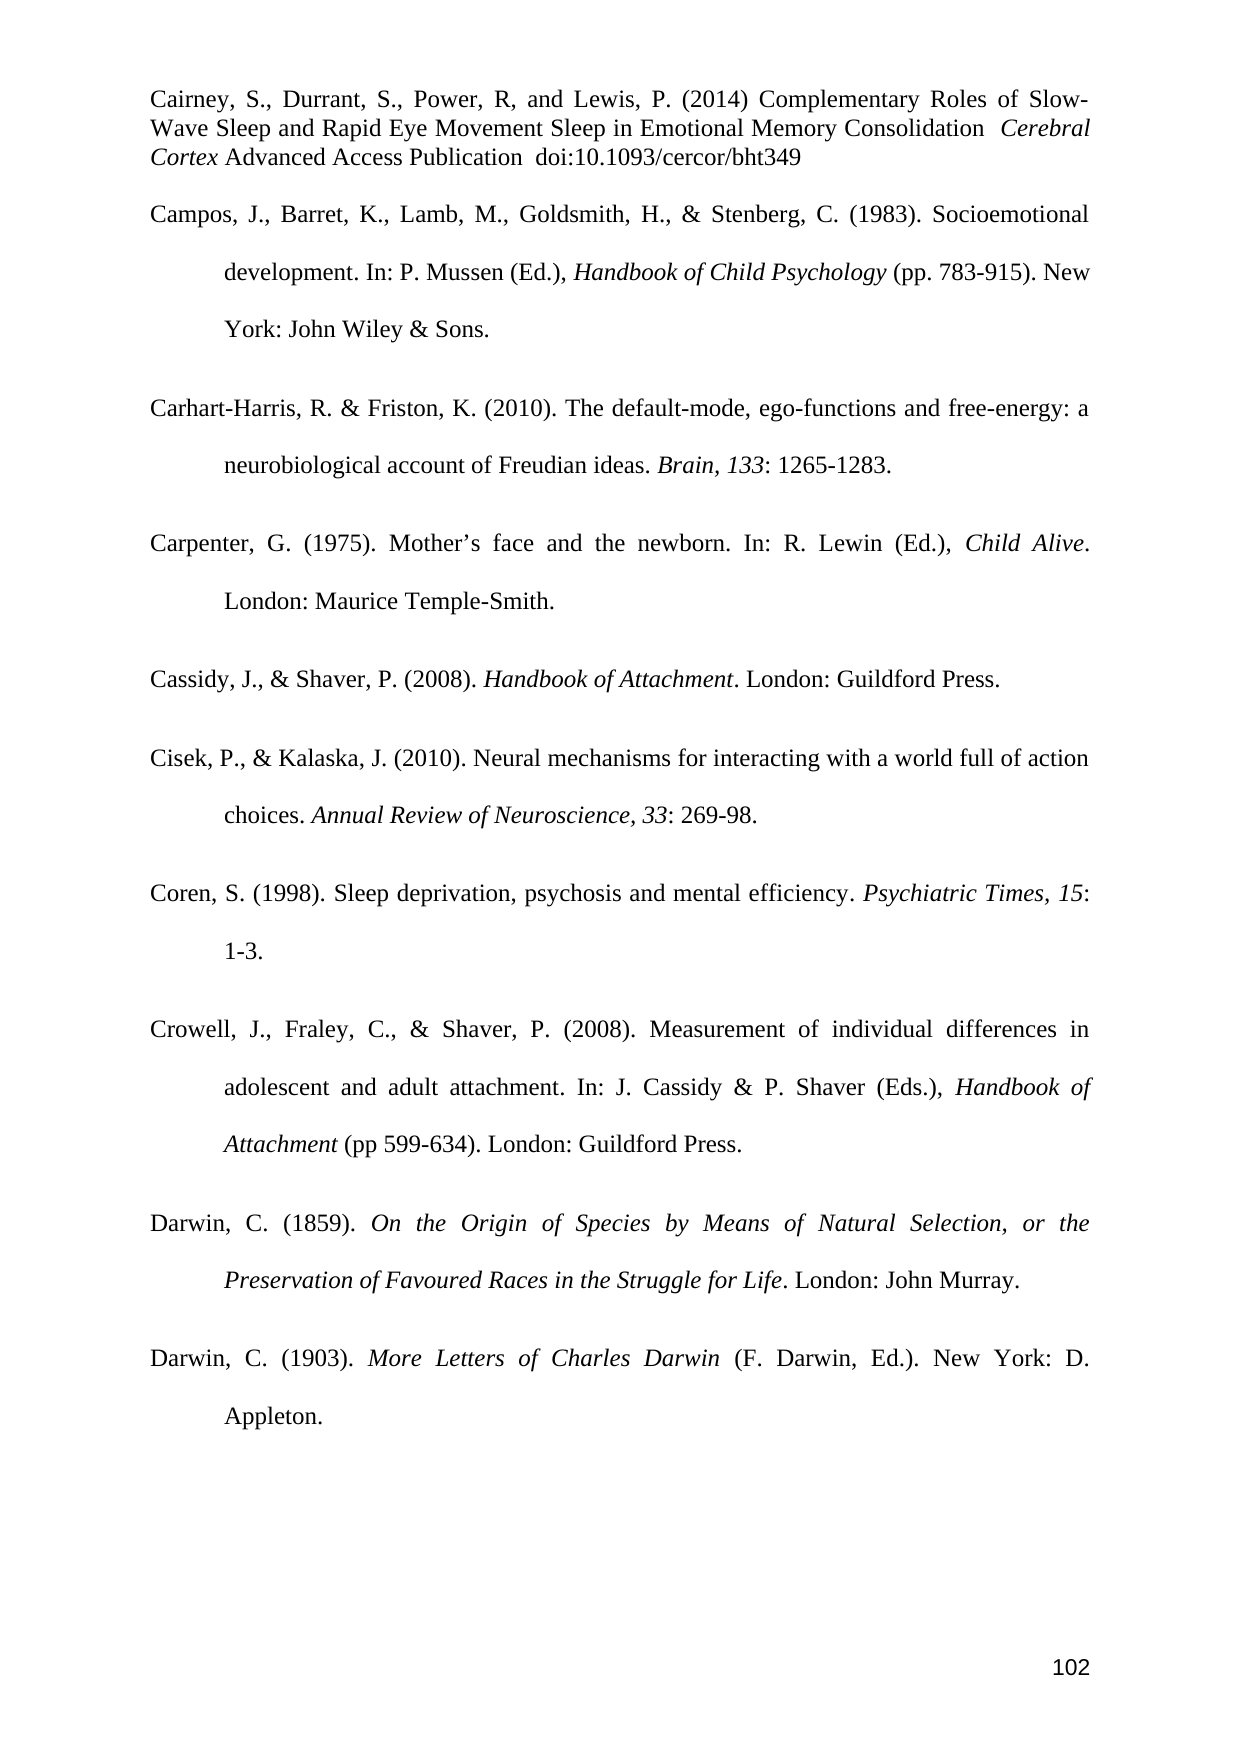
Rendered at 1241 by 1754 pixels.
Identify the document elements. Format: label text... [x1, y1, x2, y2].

text Campos, J., Barret, K., Lamb, M., Goldsmith, H., & Stenberg, C. (1983). Socioemotional development. In: P. Mussen (Ed.), Handbook of Child Psychology (pp. 783-915). New York: John Wiley & Sons. [150, 199, 1090, 343]
text Carhart-Harris, R. & Friston, K. (2010). The default-mode, ego-functions and free-energy: a neurobiological account of Freudian ideas. Brain, 133: 1265-1283. [150, 393, 1090, 479]
text Coren, S. (1998). Sleep deprivation, psychosis and mental efficiency. Psychiatric Times, 15: 1-3. [150, 878, 1090, 965]
text Cisek, P., & Kalaska, J. (2010). Neural mechanisms for interacting with a world full of action choices. Annual Review of Neuroscience, 33: 269-98. [150, 743, 1090, 829]
text Cassidy, J., & Shaver, P. (2008). Handbook of Attachment. London: Guildford Press. [150, 664, 1090, 693]
text Darwin, C. (1903). More Letters of Charles Darwin (F. Darwin, Ed.). New York: D. Appleton. [150, 1343, 1090, 1430]
text Darwin, C. (1859). On the Origin of Species by Means of Natural Selection, or the Preservation of Favoured Races in the Struggle for Life. London: John Murray. [150, 1208, 1090, 1294]
text Crowell, J., Fraley, C., & Shaver, P. (2008). Measurement of individual differences in adolescent and adult attachment. In: J. Cassidy & P. Shaver (Eds.), Handbook of Attachment (pp 599-634). London: Guildford Press. [150, 1014, 1090, 1158]
text Carpenter, G. (1975). Mother’s face and the newborn. In: R. Lewin (Ed.), Child Alive. London: Maurice Temple-Smith. [150, 528, 1090, 615]
text Cairney, S., Durrant, S., Power, R, and Lewis, P. (2014) Complementary Roles of Slow-Wave Sleep and Rapid Eye Movement Sleep in Emotional Memory Consolidation Cerebral Cortex Advanced Access Publication doi:10.1093/cercor/bht349 [150, 84, 1090, 171]
